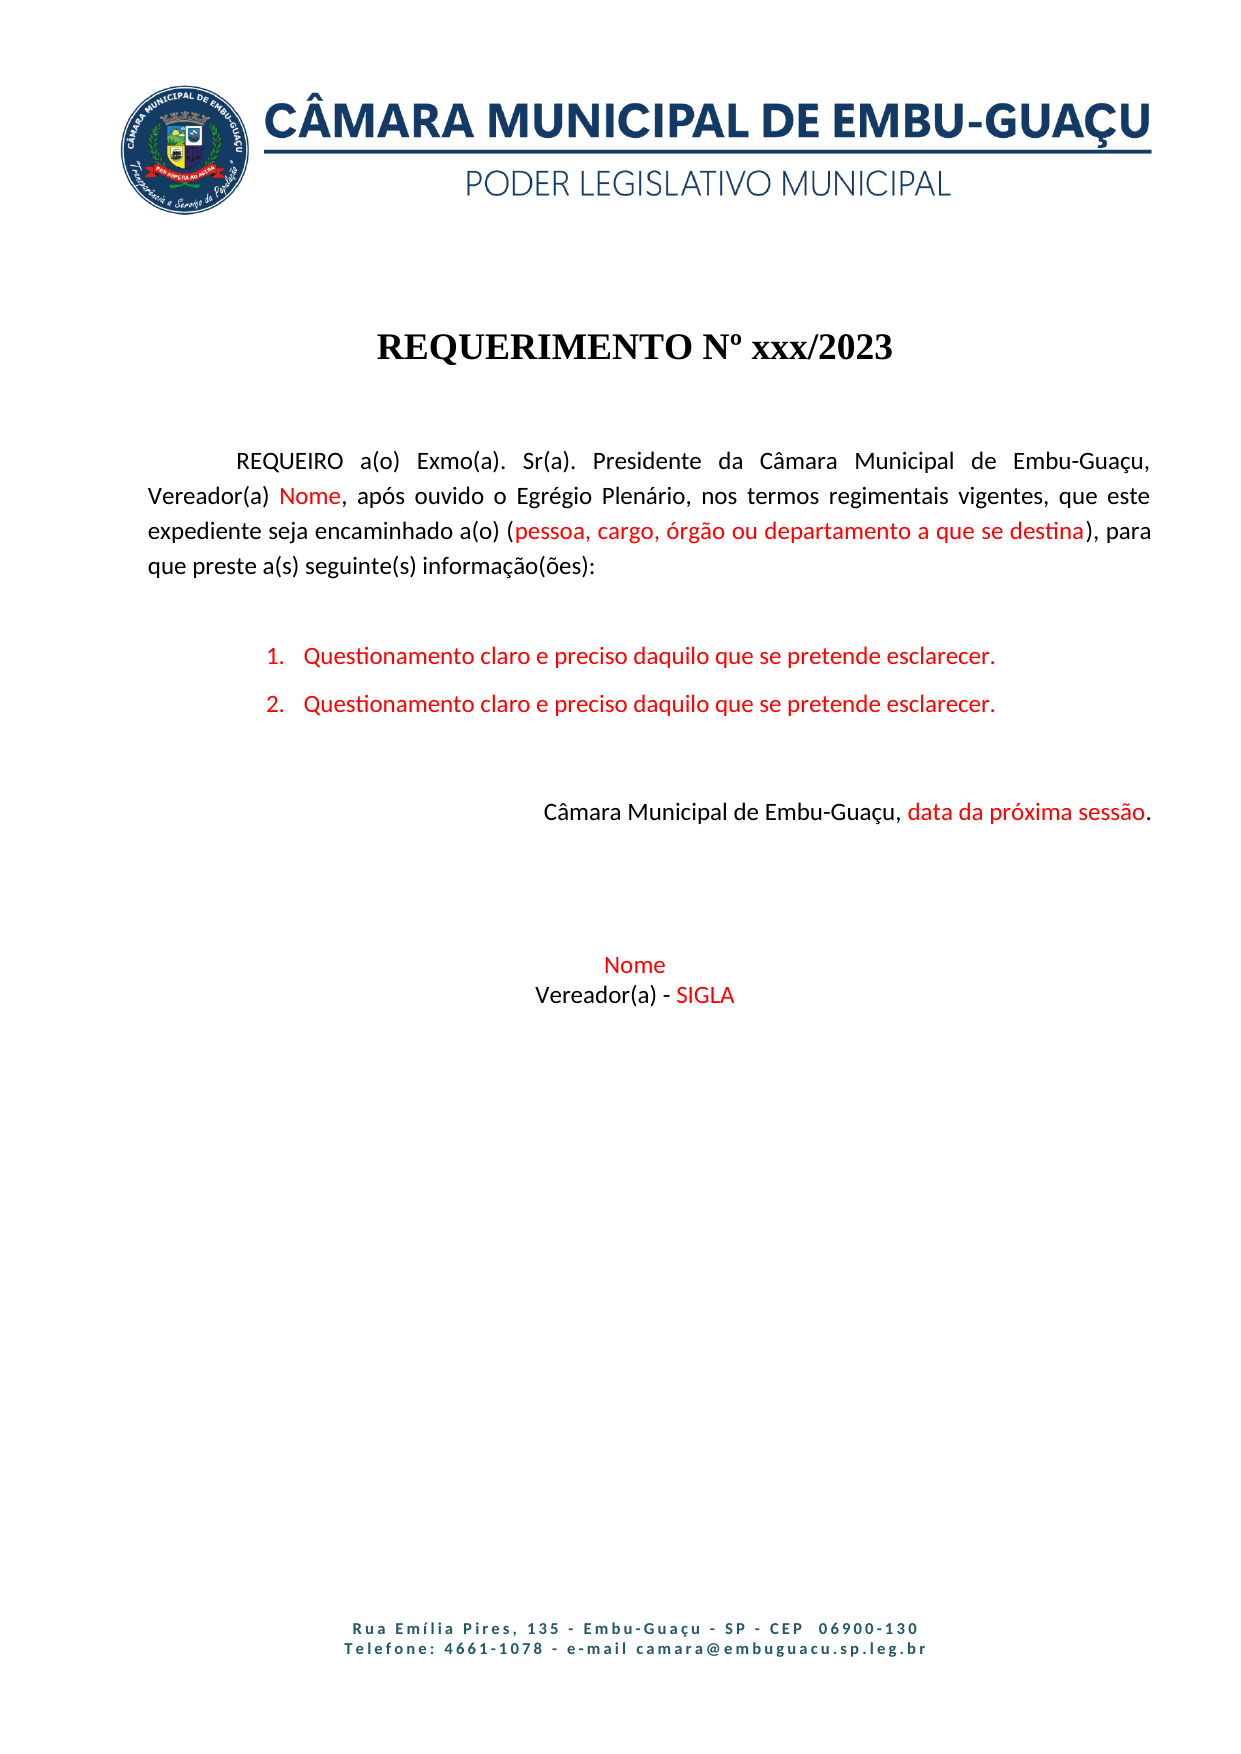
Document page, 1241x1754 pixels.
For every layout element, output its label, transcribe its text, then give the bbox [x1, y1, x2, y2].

text REQUERIMENTO Nº xxx/2023 [118, 324, 1152, 368]
picture [118, 73, 1152, 226]
text Nome [118, 949, 1152, 979]
text Vereador(a) - SIGLA [118, 979, 1152, 1010]
list Questionamento claro e preciso daquilo que se pretende esclarecer. [266, 640, 1152, 671]
text REQUEIRO a(o) Exmo(a). Sr(a). Presidente da Câmara Municipal de Embu-Guaçu, Vereador(a) Nome, após ouvido o Egrégio Plenário, nos termos regimentais vigentes, que este expediente seja encaminhado a(o) (pessoa, cargo, órgão ou departamento a que se destina), para que preste a(s) seguinte(s) informação(ões): [148, 445, 1152, 580]
list Questionamento claro e preciso daquilo que se pretende esclarecer. [266, 688, 1152, 718]
text Câmara Municipal de Embu-Guaçu, data da próxima sessão. [118, 796, 1152, 827]
